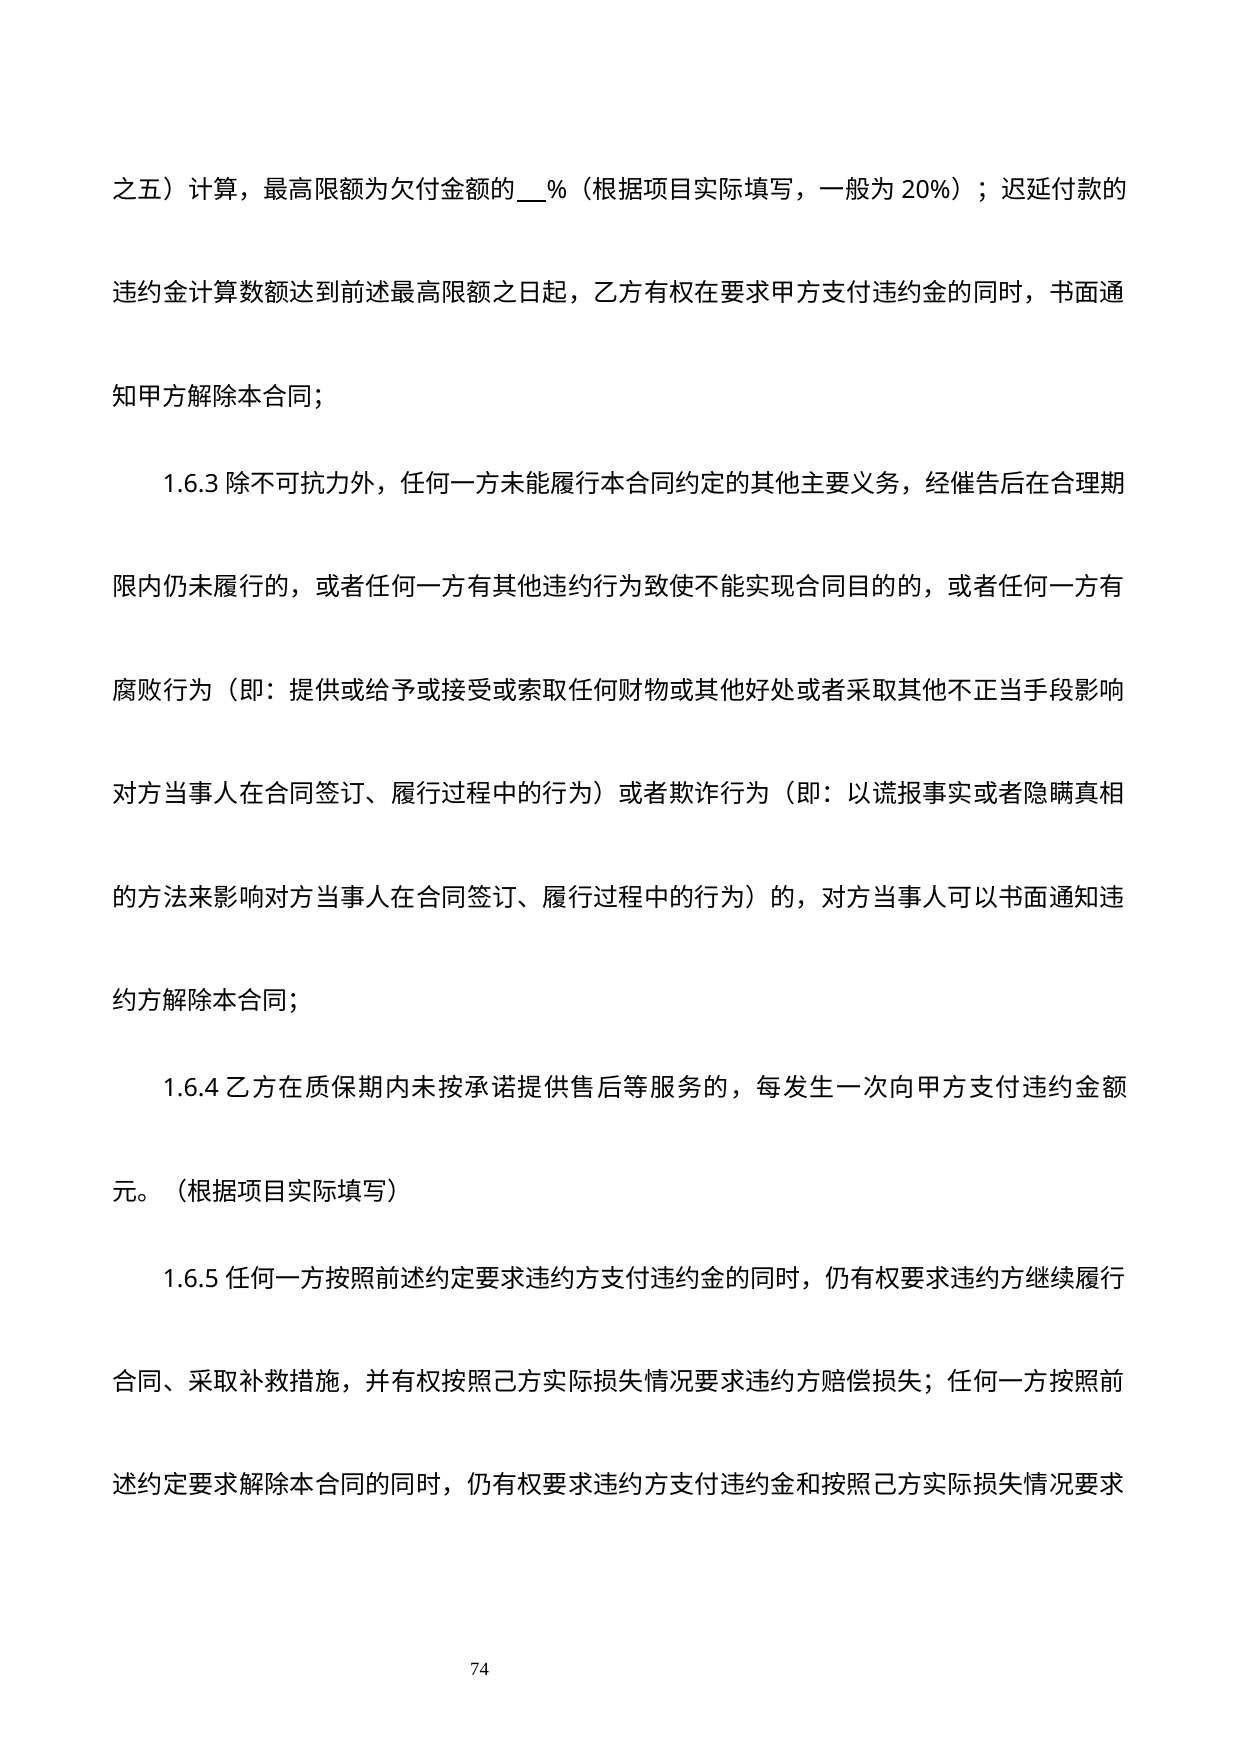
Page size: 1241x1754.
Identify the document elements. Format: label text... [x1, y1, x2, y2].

text 1.6.3 除不可抗力外，任何一方未能履行本合同约定的其他主要义务，经催告后在合理期限内仍未履行的，或者任何一方有其他违约行为致使不能实现合同目的的，或者任何一方有腐败行为（即：提供或给予或接受或索取任何财物或其他好处或者采取其他不正当手段影响对方当事人在合同签订、履行过程中的行为）或者欺诈行为（即：以谎报事实或者隐瞒真相的方法来影响对方当事人在合同签订、履行过程中的行为）的，对方当事人可以书面通知违约方解除本合同； [112, 447, 1128, 1033]
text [112, 1242, 1128, 1517]
text 1.6.4乙方在质保期内未按承诺提供售后等服务的，每发生一次向甲方支付违约金额 元。（根据项目实际填写） [112, 1051, 1128, 1223]
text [112, 153, 1128, 429]
